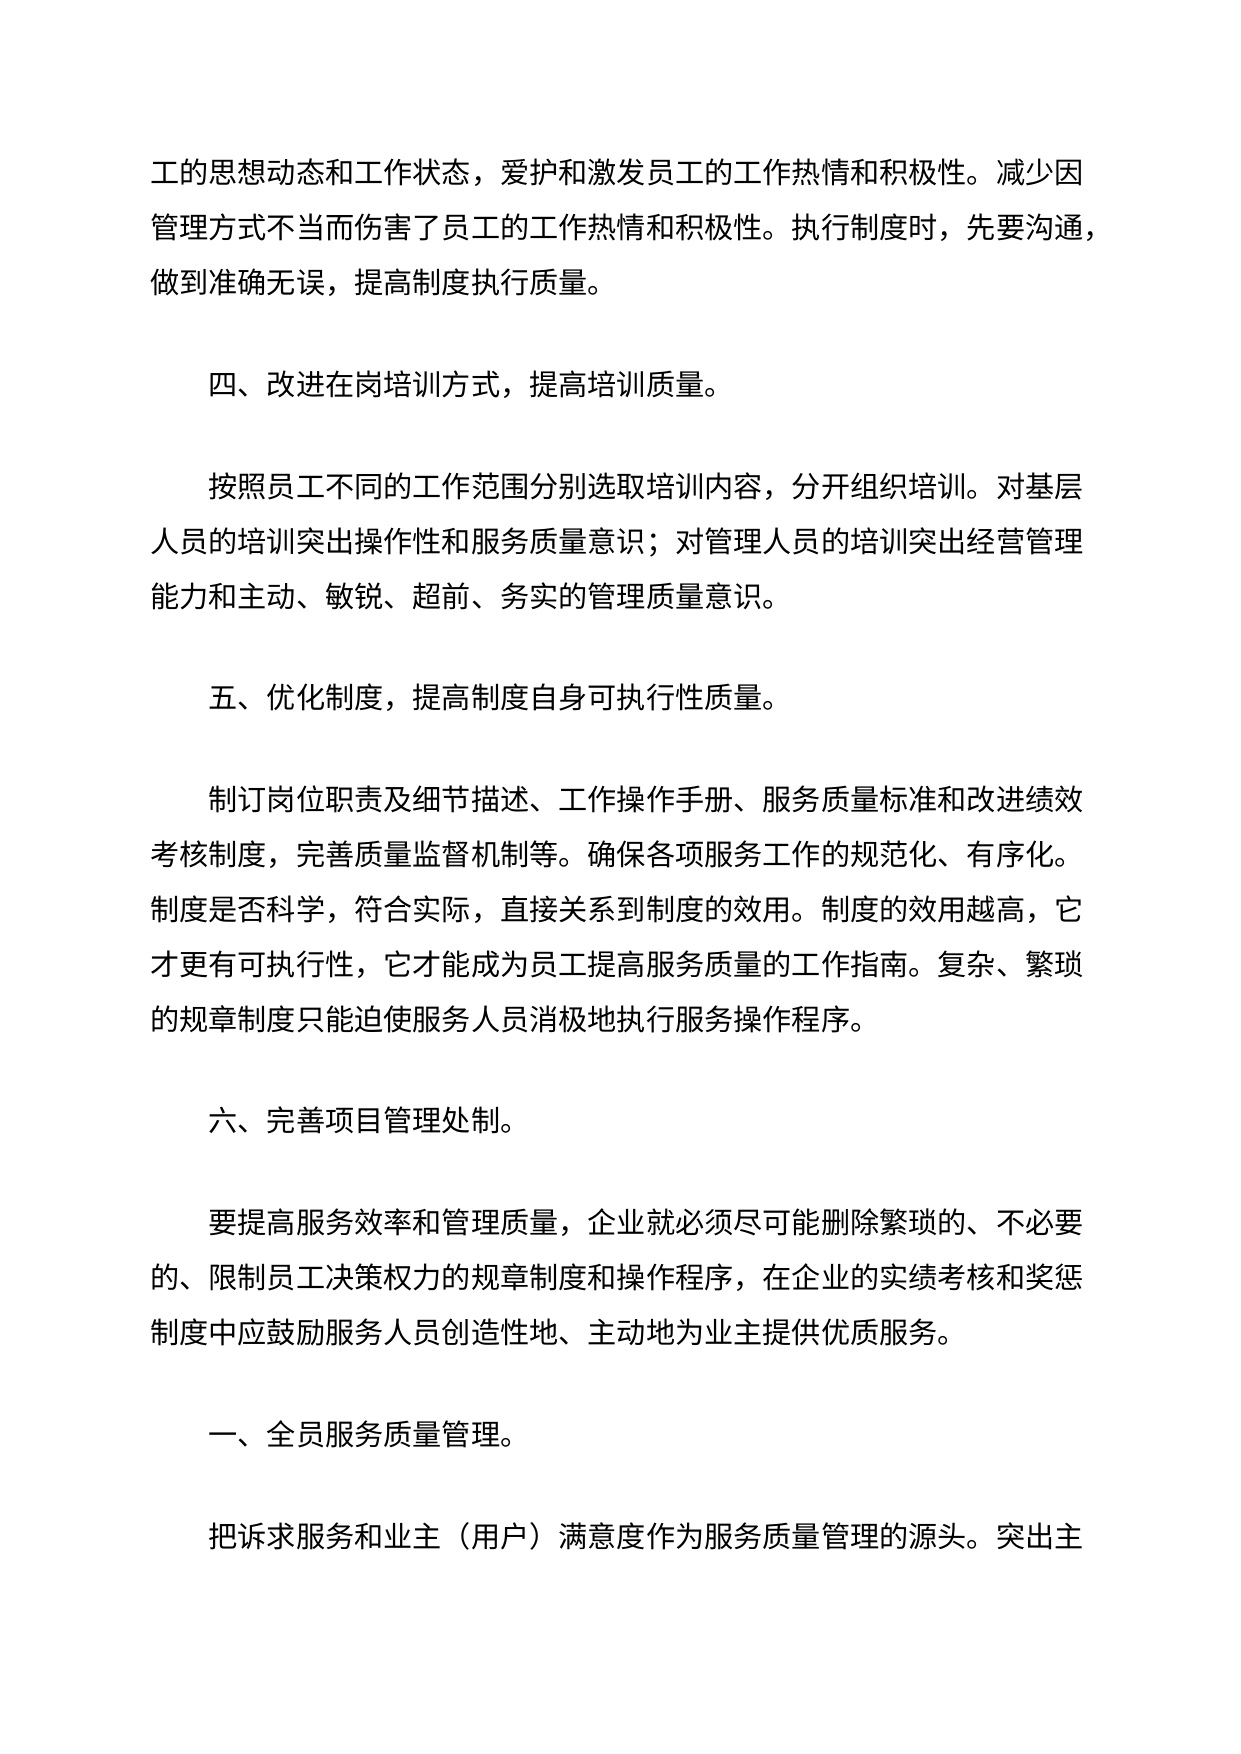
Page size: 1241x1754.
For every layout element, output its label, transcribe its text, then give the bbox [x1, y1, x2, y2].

text 五、优化制度，提高制度自身可执行性质量。 [150, 675, 1090, 717]
text 四、改进在岗培训方式，提高培训质量。 [150, 362, 1090, 404]
text 按照员工不同的工作范围分别选取培训内容，分开组织培训。对基层人员的培训突出操作性和服务质量意识；对管理人员的培训突出经营管理能力和主动、敏锐、超前、务实的管理质量意识。 [150, 463, 1090, 615]
text 制订岗位职责及细节描述、工作操作手册、服务质量标准和改进绩效考核制度，完善质量监督机制等。确保各项服务工作的规范化、有序化。制度是否科学，符合实际，直接关系到制度的效用。制度的效用越高，它才更有可执行性，它才能成为员工提高服务质量的工作指南。复杂、繁琐的规章制度只能迫使服务人员消极地执行服务操作程序。 [150, 777, 1090, 1038]
text 要提高服务效率和管理质量，企业就必须尽可能删除繁琐的、不必要的、限制员工决策权力的规章制度和操作程序，在企业的实绩考核和奖惩制度中应鼓励服务人员创造性地、主动地为业主提供优质服务。 [150, 1200, 1090, 1352]
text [150, 150, 1090, 302]
text 一、全员服务质量管理。 [150, 1411, 1090, 1454]
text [150, 1513, 1090, 1555]
text 六、完善项目管理处制。 [150, 1098, 1090, 1140]
